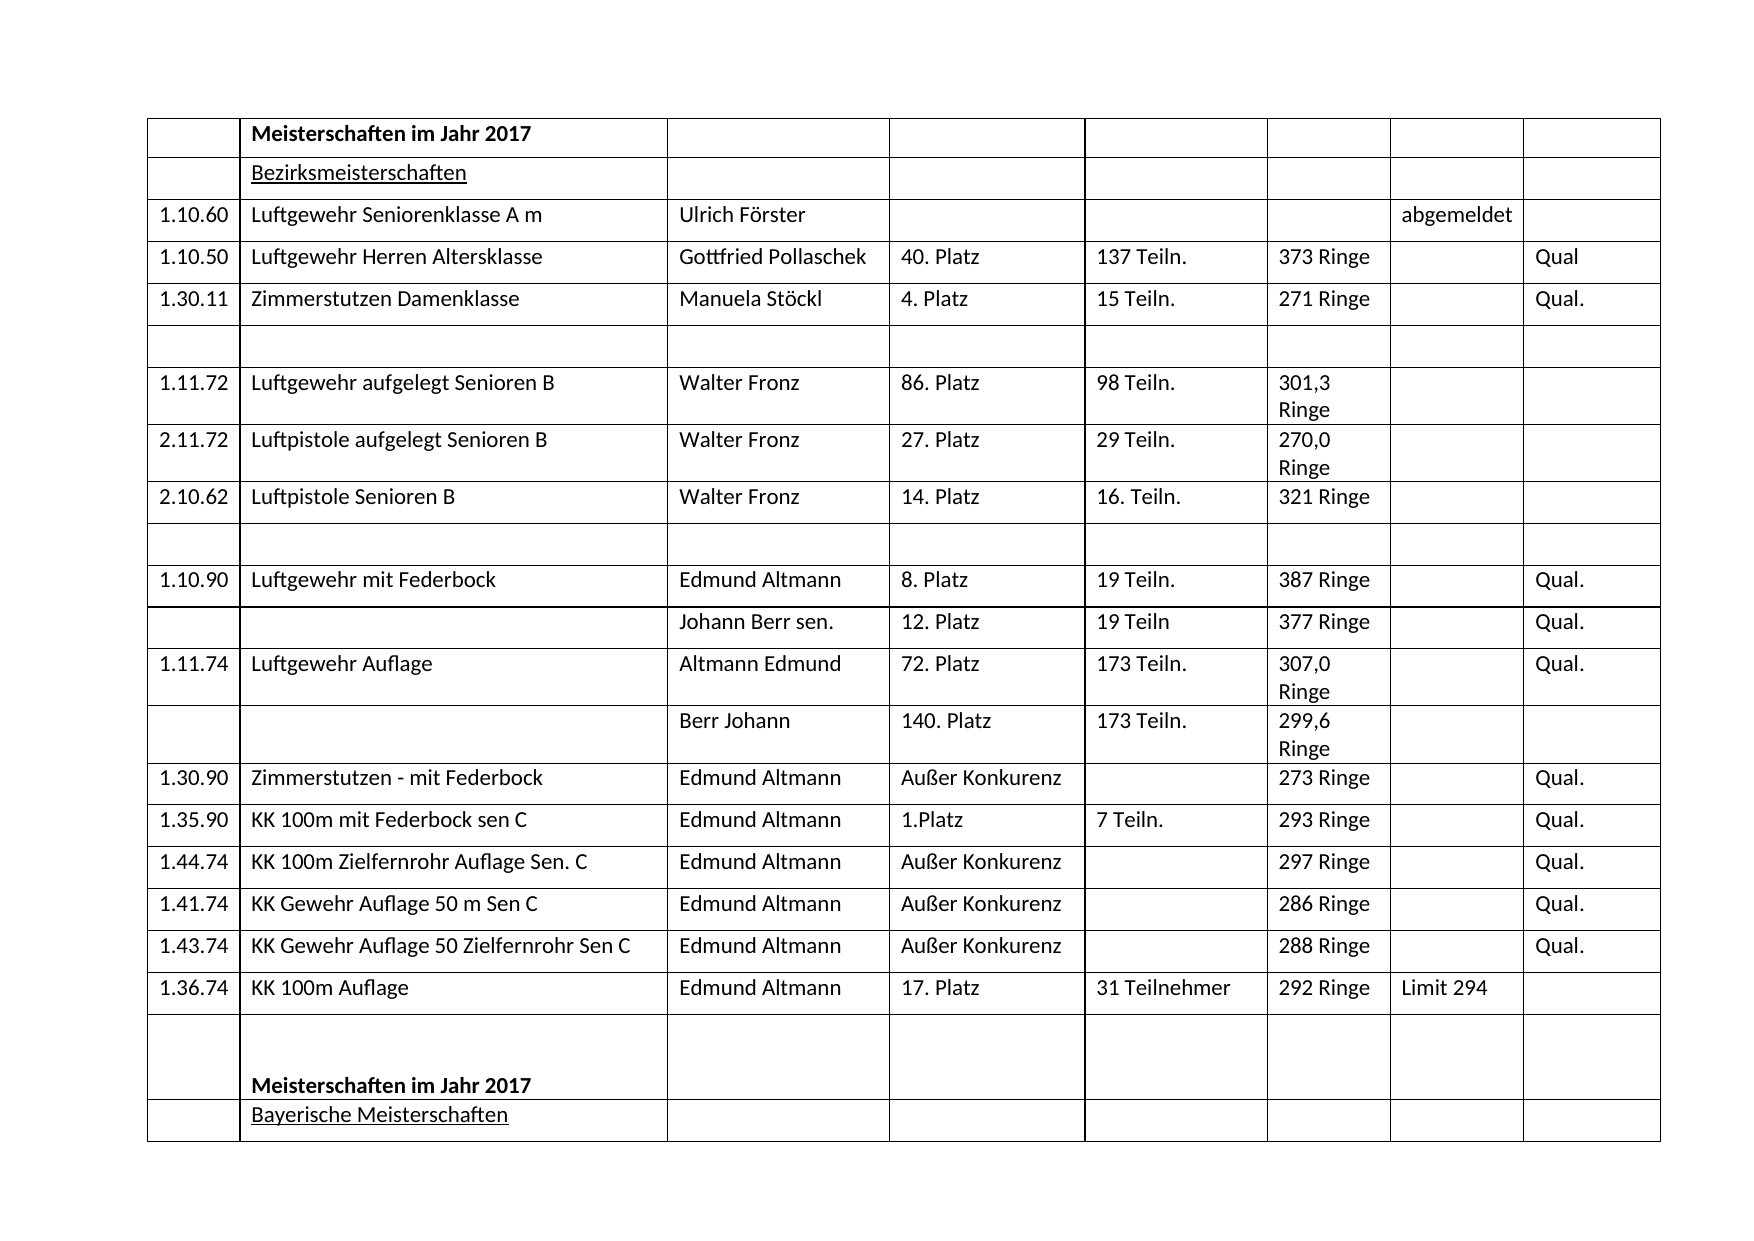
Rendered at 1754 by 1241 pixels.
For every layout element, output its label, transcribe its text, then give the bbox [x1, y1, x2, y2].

table_cell 19 Teiln [1086, 608, 1267, 648]
table_cell 12. Platz [890, 608, 1084, 648]
table_cell [1268, 158, 1390, 199]
table_cell [1391, 847, 1523, 888]
table_cell [890, 158, 1084, 199]
table_cell [1524, 973, 1660, 1014]
table_cell [1268, 200, 1390, 241]
table_cell [668, 158, 889, 199]
table_cell 299,6 Ringe [1268, 706, 1390, 762]
table_cell [1268, 524, 1390, 564]
table_cell 1.10.90 [148, 566, 239, 606]
table_header [890, 119, 1084, 157]
table_cell 31 Teilnehmer [1086, 973, 1267, 1014]
table_cell [241, 326, 667, 367]
table_cell KK 100m mit Federbock sen C [241, 805, 667, 846]
table_cell [1524, 158, 1660, 199]
table_cell 7 Teiln. [1086, 805, 1267, 846]
table_cell 8. Platz [890, 566, 1084, 606]
table_cell [241, 608, 667, 648]
table_cell [890, 524, 1084, 564]
table_cell [241, 706, 667, 762]
table_cell Zimmerstutzen - mit Federbock [241, 764, 667, 804]
table_cell 16. Teiln. [1086, 482, 1267, 523]
table_cell [1391, 566, 1523, 606]
table_cell 373 Ringe [1268, 242, 1390, 283]
table_cell Walter Fronz [668, 368, 889, 424]
table_cell [890, 326, 1084, 367]
table_cell abgemeldet [1391, 200, 1523, 241]
table_cell [1391, 1100, 1523, 1141]
table_cell [1086, 524, 1267, 564]
table_cell [668, 1015, 889, 1099]
table_header [1268, 119, 1390, 157]
table_cell [1524, 706, 1660, 762]
table_cell 19 Teiln. [1086, 566, 1267, 606]
table_cell [1391, 524, 1523, 564]
table_cell [1524, 200, 1660, 241]
table_cell 86. Platz [890, 368, 1084, 424]
table_cell [890, 1100, 1084, 1141]
table_cell 72. Platz [890, 649, 1084, 705]
table_cell 2.10.62 [148, 482, 239, 523]
table_cell 98 Teiln. [1086, 368, 1267, 424]
table_cell [668, 326, 889, 367]
table_cell 1.10.60 [148, 200, 239, 241]
table_cell 273 Ringe [1268, 764, 1390, 804]
table_cell 15 Teiln. [1086, 284, 1267, 325]
table_cell 286 Ringe [1268, 889, 1390, 930]
table_cell Qual. [1524, 566, 1660, 606]
table_cell [890, 200, 1084, 241]
table_cell [1391, 368, 1523, 424]
table_cell Qual. [1524, 805, 1660, 846]
table_cell [148, 706, 239, 762]
table_cell [148, 1100, 239, 1141]
table_cell Qual [1524, 242, 1660, 283]
table_cell Qual. [1524, 931, 1660, 972]
table_cell [1524, 482, 1660, 523]
table_cell Qual. [1524, 649, 1660, 705]
table_cell Außer Konkurenz [890, 764, 1084, 804]
table_cell Qual. [1524, 889, 1660, 930]
table_cell 1.11.74 [148, 649, 239, 705]
table_header [1391, 119, 1523, 157]
table_cell [668, 1100, 889, 1141]
table_cell 2.11.72 [148, 425, 239, 481]
table_cell [1086, 931, 1267, 972]
table_cell [1086, 847, 1267, 888]
table_cell 1.35.90 [148, 805, 239, 846]
table_cell Qual. [1524, 764, 1660, 804]
table_cell Berr Johann [668, 706, 889, 762]
table_cell 40. Platz [890, 242, 1084, 283]
table_cell [148, 608, 239, 648]
table_cell [1268, 326, 1390, 367]
table_cell 1.43.74 [148, 931, 239, 972]
table_cell 293 Ringe [1268, 805, 1390, 846]
table_cell Edmund Altmann [668, 764, 889, 804]
table_cell [1391, 326, 1523, 367]
table_cell Johann Berr sen. [668, 608, 889, 648]
table_cell [1391, 242, 1523, 283]
table_cell [1086, 764, 1267, 804]
table_cell [1391, 649, 1523, 705]
table_cell [1391, 158, 1523, 199]
table_cell Edmund Altmann [668, 847, 889, 888]
table_cell [148, 1015, 239, 1099]
table_cell [1524, 425, 1660, 481]
table_cell Bayerische Meisterschaften [241, 1100, 667, 1141]
table_cell 1.36.74 [148, 973, 239, 1014]
table_cell [148, 158, 239, 199]
table_cell [1391, 805, 1523, 846]
table_header [148, 119, 239, 157]
table_cell Luftgewehr Herren Altersklasse [241, 242, 667, 283]
table_header [1524, 119, 1660, 157]
table_cell [1086, 1015, 1267, 1099]
table_cell 173 Teiln. [1086, 649, 1267, 705]
table_cell [1391, 1015, 1523, 1099]
table_cell [1391, 764, 1523, 804]
table_cell Luftgewehr Seniorenklasse A m [241, 200, 667, 241]
table_cell 140. Platz [890, 706, 1084, 762]
table_cell Luftgewehr aufgelegt Senioren B [241, 368, 667, 424]
table_cell KK 100m Auflage [241, 973, 667, 1014]
table_header [668, 119, 889, 157]
table_cell Manuela Stöckl [668, 284, 889, 325]
table_cell KK Gewehr Auflage 50 Zielfernrohr Sen C [241, 931, 667, 972]
table_cell Bezirksmeisterschaften [241, 158, 667, 199]
table_cell Außer Konkurenz [890, 847, 1084, 888]
table_cell [1524, 368, 1660, 424]
table_cell 1.44.74 [148, 847, 239, 888]
table_cell [1086, 1100, 1267, 1141]
table_cell 173 Teiln. [1086, 706, 1267, 762]
table_cell 27. Platz [890, 425, 1084, 481]
table_cell [241, 524, 667, 564]
table_cell Edmund Altmann [668, 566, 889, 606]
table_cell Meisterschaften im Jahr 2017 [241, 1015, 667, 1099]
table_cell 270,0 Ringe [1268, 425, 1390, 481]
table_cell 292 Ringe [1268, 973, 1390, 1014]
table_cell Edmund Altmann [668, 931, 889, 972]
table_cell [1391, 608, 1523, 648]
table_cell Außer Konkurenz [890, 931, 1084, 972]
table_cell [1268, 1100, 1390, 1141]
table_cell 1.30.11 [148, 284, 239, 325]
table_cell Luftpistole Senioren B [241, 482, 667, 523]
table_cell KK 100m Zielfernrohr Auflage Sen. C [241, 847, 667, 888]
table_cell 297 Ringe [1268, 847, 1390, 888]
table_cell 288 Ringe [1268, 931, 1390, 972]
table_cell [1086, 158, 1267, 199]
table_cell 17. Platz [890, 973, 1084, 1014]
table_cell [1524, 524, 1660, 564]
table_cell 14. Platz [890, 482, 1084, 523]
table_cell [1086, 326, 1267, 367]
table_cell Qual. [1524, 847, 1660, 888]
table_cell [1391, 284, 1523, 325]
table_header [1086, 119, 1267, 157]
table_cell [1524, 1100, 1660, 1141]
table_cell 1.30.90 [148, 764, 239, 804]
table_cell 377 Ringe [1268, 608, 1390, 648]
table_cell Luftpistole aufgelegt Senioren B [241, 425, 667, 481]
table_cell 321 Ringe [1268, 482, 1390, 523]
table_cell 301,3 Ringe [1268, 368, 1390, 424]
table_cell Walter Fronz [668, 482, 889, 523]
table_cell 29 Teiln. [1086, 425, 1267, 481]
table_cell [1524, 1015, 1660, 1099]
table_cell 1.41.74 [148, 889, 239, 930]
table_cell Edmund Altmann [668, 805, 889, 846]
table_cell Ulrich Förster [668, 200, 889, 241]
table_cell [1268, 1015, 1390, 1099]
table_cell Gottfried Pollaschek [668, 242, 889, 283]
table_cell [1391, 706, 1523, 762]
table_cell KK Gewehr Auflage 50 m Sen C [241, 889, 667, 930]
table_cell [890, 1015, 1084, 1099]
table_cell [1086, 889, 1267, 930]
table_cell 1.11.72 [148, 368, 239, 424]
table_cell [1391, 889, 1523, 930]
table_cell 1.10.50 [148, 242, 239, 283]
table_cell [1391, 482, 1523, 523]
table_cell [148, 524, 239, 564]
table_cell [148, 326, 239, 367]
table_cell 271 Ringe [1268, 284, 1390, 325]
table_cell Qual. [1524, 284, 1660, 325]
table_cell [1086, 200, 1267, 241]
table_cell Luftgewehr Auflage [241, 649, 667, 705]
table_cell Edmund Altmann [668, 889, 889, 930]
table_cell [1391, 931, 1523, 972]
table_cell 307,0 Ringe [1268, 649, 1390, 705]
table_cell Zimmerstutzen Damenklasse [241, 284, 667, 325]
table_cell Altmann Edmund [668, 649, 889, 705]
table_header Meisterschaften im Jahr 2017 [241, 119, 667, 157]
table_cell Außer Konkurenz [890, 889, 1084, 930]
table_cell [1524, 326, 1660, 367]
table_cell 137 Teiln. [1086, 242, 1267, 283]
table_cell 1.Platz [890, 805, 1084, 846]
table_cell [1391, 425, 1523, 481]
table_cell Luftgewehr mit Federbock [241, 566, 667, 606]
table_cell 387 Ringe [1268, 566, 1390, 606]
table_cell 4. Platz [890, 284, 1084, 325]
table_cell Edmund Altmann [668, 973, 889, 1014]
table_cell Limit 294 [1391, 973, 1523, 1014]
table_cell Walter Fronz [668, 425, 889, 481]
table_cell Qual. [1524, 608, 1660, 648]
table_cell [668, 524, 889, 564]
